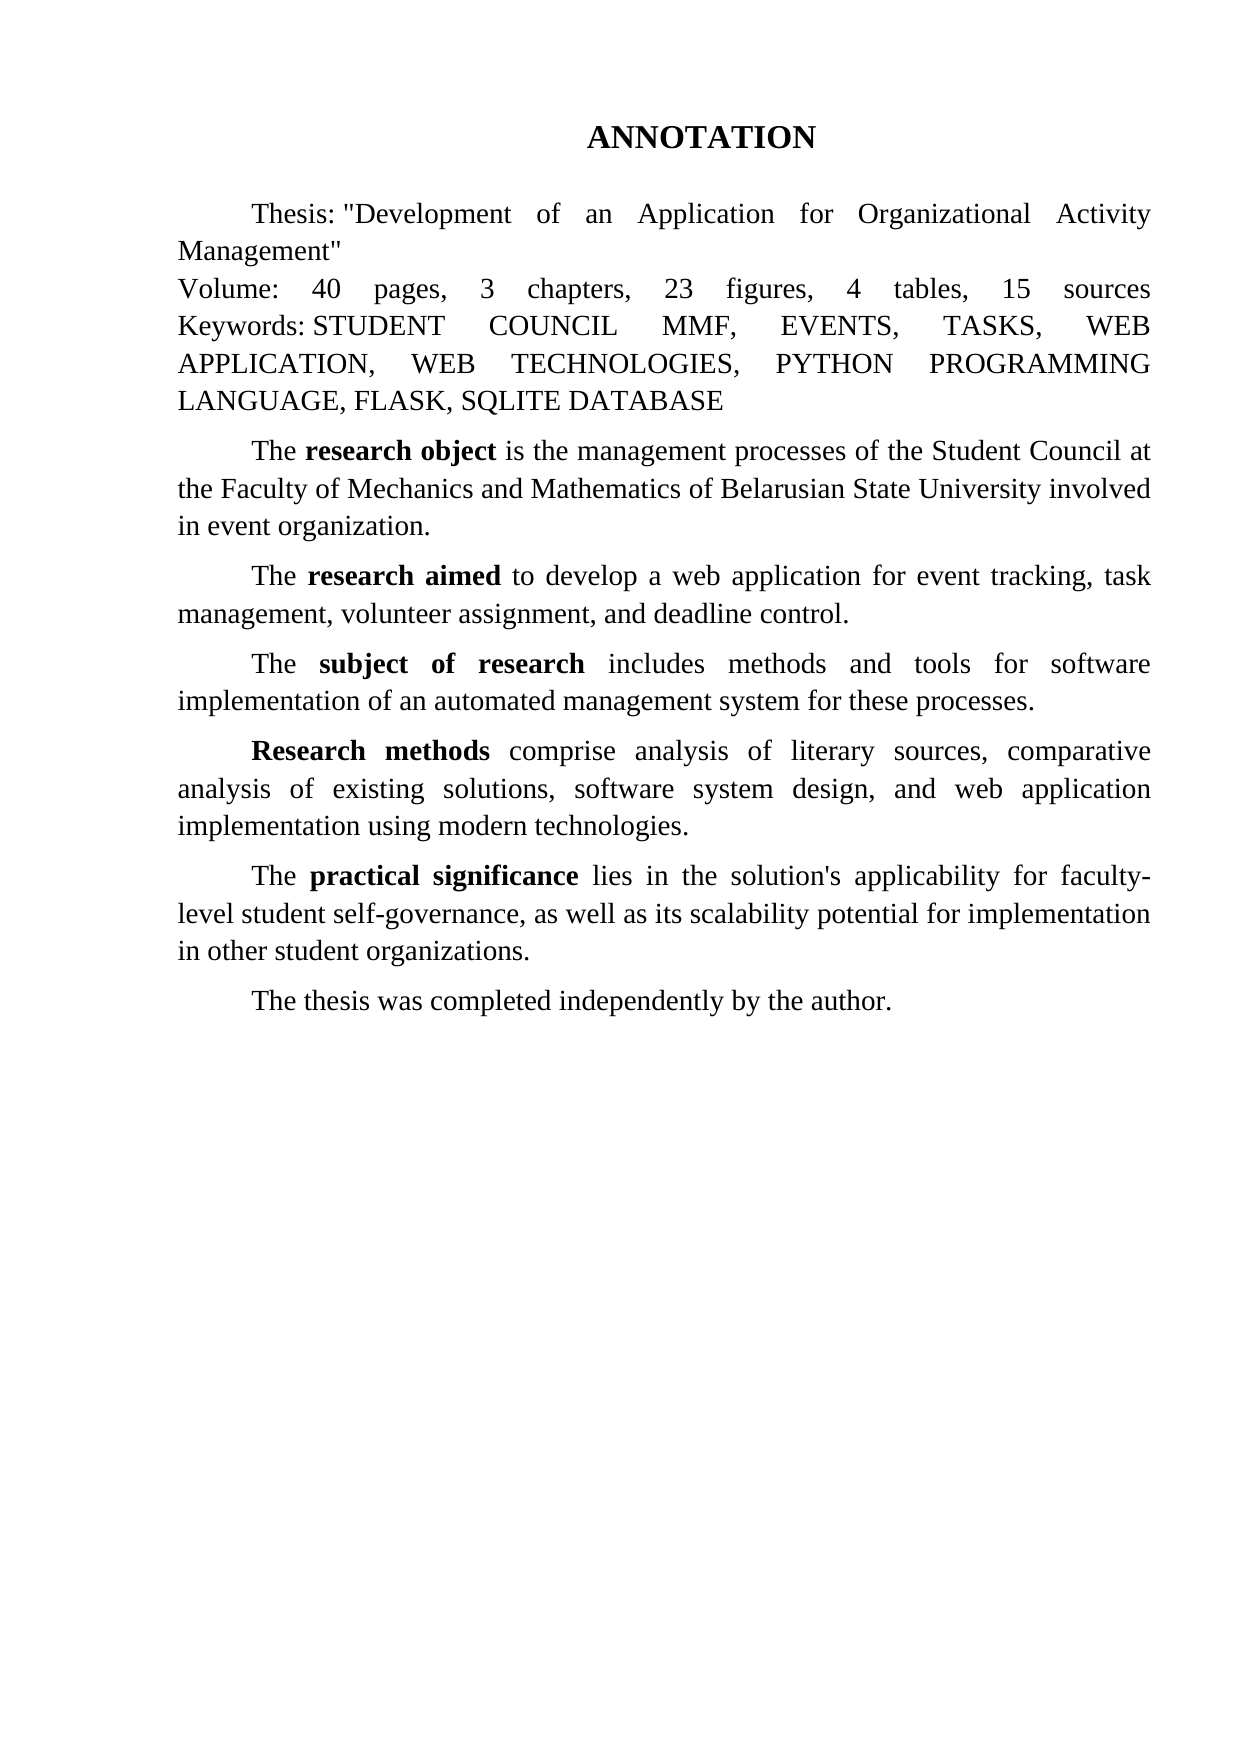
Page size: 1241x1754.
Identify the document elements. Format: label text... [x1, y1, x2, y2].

text The research aimed to develop a web application for event tracking, task management, volunteer assignment, and deadline control. [177, 556, 1152, 631]
text The thesis was completed independently by the author. [177, 981, 1152, 1018]
subtitle ANNOTATION [177, 118, 1152, 156]
text Thesis: "Development of an Application for Organizational Activity Management" Volume: 40 pages, 3 chapters, 23 figures, 4 tables, 15 sources Keywords: STUDENT COUNCIL MMF, EVENTS, TASKS, WEB APPLICATION, WEB TECHNOLOGIES, PYTHON PROGRAMMING LANGUAGE, FLASK, SQLITE DATABASE [177, 193, 1152, 418]
text Research methods comprise analysis of literary sources, comparative analysis of existing solutions, software system design, and web application implementation using modern technologies. [177, 731, 1152, 843]
text The research object is the management processes of the Student Council at the Faculty of Mechanics and Mathematics of Belarusian State University involved in event organization. [177, 431, 1152, 543]
text The subject of research includes methods and tools for software implementation of an automated management system for these processes. [177, 643, 1152, 718]
text The practical significance lies in the solution's applicability for faculty-level student self-governance, as well as its scalability potential for implementation in other student organizations. [177, 856, 1152, 968]
